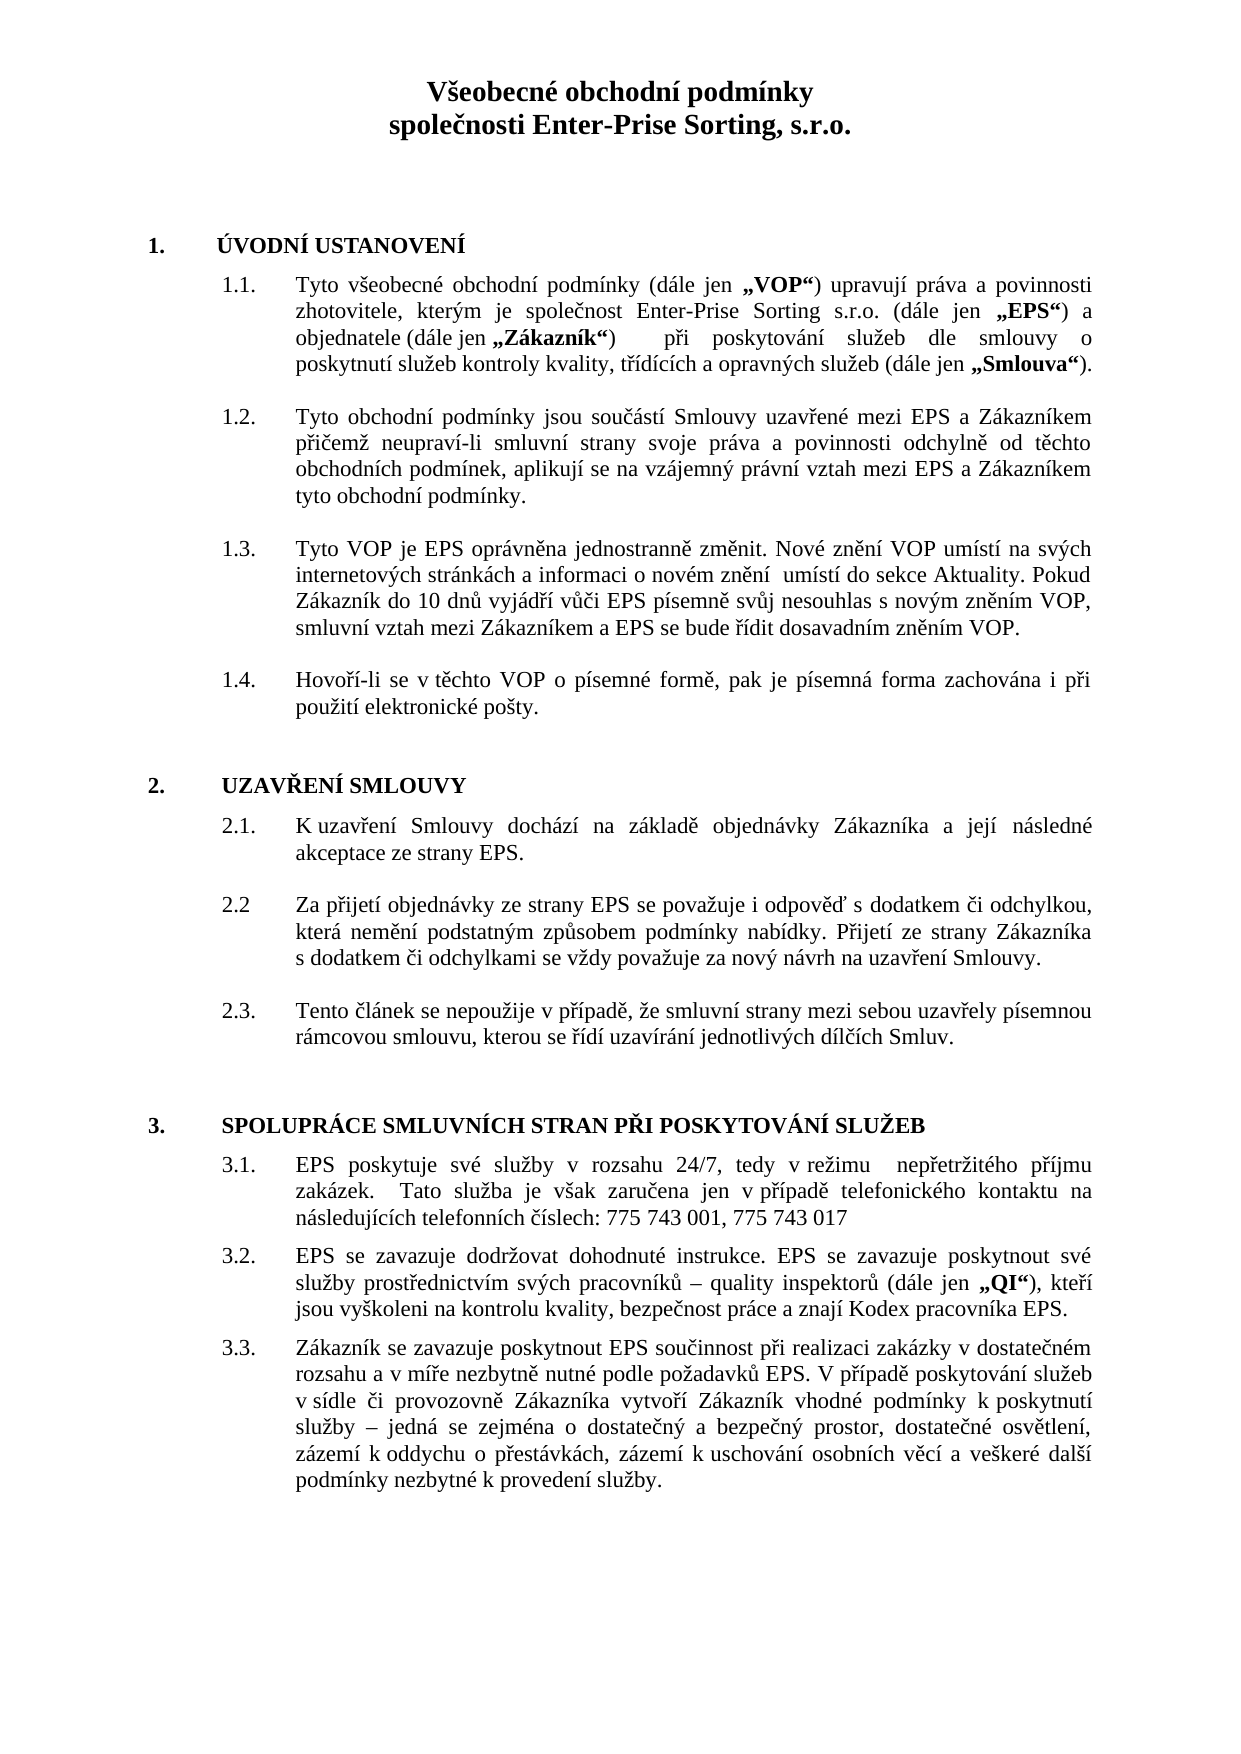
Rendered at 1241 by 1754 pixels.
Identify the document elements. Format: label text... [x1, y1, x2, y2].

text 2.2 Za přijetí objednávky ze strany EPS se považuje i odpověď s dodatkem či odchylkou, která nemění podstatným způsobem podmínky nabídky. Přijetí ze strany Zákazníka s dodatkem či odchylkami se vždy považuje za nový návrh na uzavření Smlouvy. [222, 892, 1092, 971]
subtitle 3.3. Zákazník se zavazuje poskytnout EPS součinnost při realizaci zakázky v dostatečném rozsahu a v míře nezbytně nutné podle požadavků EPS. V případě poskytování služeb v sídle či provozovně Zákazníka vytvoří Zákazník vhodné podmínky k poskytnutí služby – jedná se zejména o dostatečný a bezpečný prostor, dostatečné osvětlení, zázemí k oddychu o přestávkách, zázemí k uschování osobních věcí a veškeré další podmínky nezbytné k provedení služby. [222, 1334, 1092, 1492]
text 2.1. K uzavření Smlouvy dochází na základě objednávky Zákazníka a její následné akceptace ze strany EPS. [222, 812, 1092, 865]
text 2.3. Tento článek se nepoužije v případě, že smluvní strany mezi sebou uzavřely písemnou rámcovou smlouvu, kterou se řídí uzavírání jednotlivých dílčích Smluv. [222, 997, 1092, 1050]
text 1.3. Tyto VOP je EPS oprávněna jednostranně změnit. Nové znění VOP umístí na svých internetových stránkách a informaci o novém znění umístí do sekce Aktuality. Pokud Zákazník do 10 dnů vyjádří vůči EPS písemně svůj nesouhlas s novým zněním VOP, smluvní vztah mezi Zákazníkem a EPS se bude řídit dosavadním zněním VOP. [222, 534, 1092, 640]
subtitle 3.2. EPS se zavazuje dodržovat dohodnuté instrukce. EPS se zavazuje poskytnout své služby prostřednictvím svých pracovníků – quality inspektorů (dále jen „QI“), kteří jsou vyškoleni na kontrolu kvality, bezpečnost práce a znají Kodex pracovníka EPS. [222, 1243, 1092, 1322]
subtitle 1. ÚVODNÍ USTANOVENÍ [148, 232, 1092, 258]
text 1.4. Hovoří-li se v těchto VOP o písemné formě, pak je písemná forma zachována i při použití elektronické pošty. [222, 666, 1092, 719]
text 1.2. Tyto obchodní podmínky jsou součástí Smlouvy uzavřené mezi EPS a Zákazníkem přičemž neupraví-li smluvní strany svoje práva a povinnosti odchylně od těchto obchodních podmínek, aplikují se na vzájemný právní vztah mezi EPS a Zákazníkem tyto obchodní podmínky. [222, 403, 1092, 508]
text 1.1. Tyto všeobecné obchodní podmínky (dále jen „VOP“) upravují práva a povinnosti zhotovitele, kterým je společnost Enter-Prise Sorting s.r.o. (dále jen „EPS“) a objednatele (dále jen „Zákazník“) při poskytování služeb dle smlouvy o poskytnutí služeb kontroly kvality, třídících a opravných služeb (dále jen „Smlouva“). [222, 271, 1092, 376]
subtitle 3.1. EPS poskytuje své služby v rozsahu 24/7, tedy v režimu nepřetržitého příjmu zakázek. Tato služba je však zaručena jen v případě telefonického kontaktu na následujících telefonních číslech: 775 743 001, 775 743 017 [222, 1151, 1092, 1230]
subtitle 3. Spolupráce smluvních stran PŘI POSKYTOVÁNÍ SLUŽEB [148, 1112, 1092, 1138]
text 2. UZAVŘENÍ SMLOUVY [148, 772, 1092, 798]
